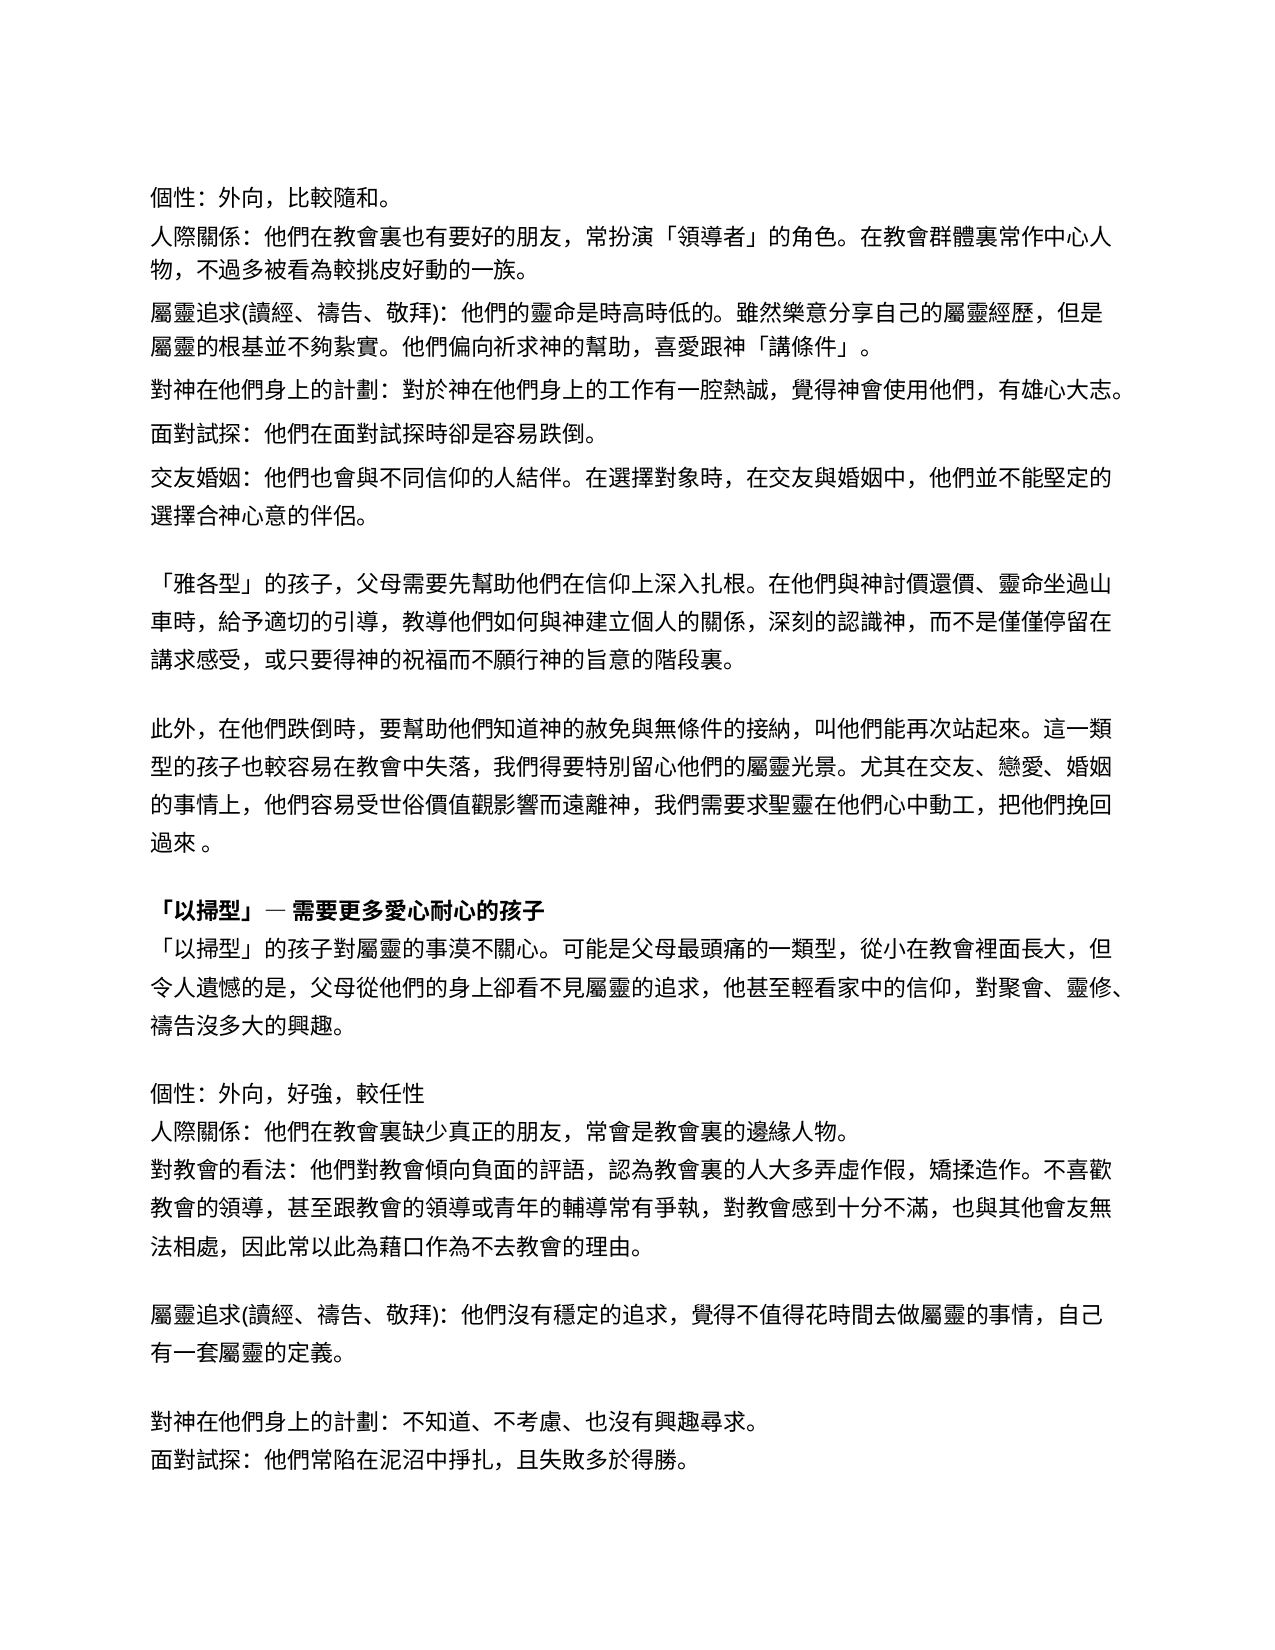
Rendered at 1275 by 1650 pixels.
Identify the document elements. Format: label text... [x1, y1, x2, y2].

text 交友婚姻：他們也會與不同信仰的人結伴。在選擇對象時，在交友與婚姻中，他們並不能堅定的選擇合神心意的伴侶。 [150, 459, 1125, 531]
text 「以掃型」— 需要更多愛心耐心的孩子 [150, 893, 1125, 926]
text 「以掃型」的孩子對屬靈的事漠不關心。可能是父母最頭痛的一類型，從小在教會裡面長大，但令人遺憾的是，父母從他們的身上卻看不見屬靈的追求，他甚至輕看家中的信仰，對聚會、靈修、禱告沒多大的興趣。 [150, 931, 1125, 1041]
text 「雅各型」的孩子，父母需要先幫助他們在信仰上深入扎根。在他們與神討價還價、靈命坐過山車時，給予適切的引導，教導他們如何與神建立個人的關係，深刻的認識神，而不是僅僅停留在講求感受，或只要得神的祝福而不願行神的旨意的階段裏。 [150, 566, 1125, 675]
text 屬靈追求(讀經、禱告、敬拜)：他們沒有穩定的追求，覺得不值得花時間去做屬靈的事情，自己有一套屬靈的定義。 [150, 1297, 1125, 1368]
text 人際關係：他們在教會裏也有要好的朋友，常扮演「領導者」的角色。在教會群體裏常作中心人物，不過多被看為較挑皮好動的一族。 [150, 218, 1125, 285]
text 此外，在他們跌倒時，要幫助他們知道神的赦免與無條件的接納，叫他們能再次站起來。這一類型的孩子也較容易在教會中失落，我們得要特別留心他們的屬靈光景。尤其在交友、戀愛、婚姻的事情上，他們容易受世俗價值觀影響而遠離神，我們需要求聖靈在他們心中動工，把他們挽回過來 。 [150, 711, 1125, 858]
text 個性：外向，比較隨和。 [150, 180, 1125, 213]
text 人際關係：他們在教會裏缺少真正的朋友，常會是教會裏的邊緣人物。 [150, 1114, 1125, 1147]
text 面對試探：他們在面對試探時卻是容易跌倒。 [150, 416, 1125, 449]
text 屬靈追求(讀經、禱告、敬拜)：他們的靈命是時高時低的。雖然樂意分享自己的屬靈經歷，但是屬靈的根基並不夠紥實。他們偏向祈求神的幫助，喜愛跟神「講條件」。 [150, 295, 1125, 362]
text 個性：外向，好強，較任性 [150, 1076, 1125, 1109]
text 對神在他們身上的計劃：對於神在他們身上的工作有一腔熱誠，覺得神會使用他們，有雄心大志。 [150, 372, 1125, 405]
text 面對試探：他們常陷在泥沼中掙扎，且失敗多於得勝。 [150, 1441, 1125, 1475]
text 對教會的看法：他們對教會傾向負面的評語，認為教會裏的人大多弄虛作假，矯揉造作。不喜歡教會的領導，甚至跟教會的領導或青年的輔導常有爭執，對教會感到十分不滿，也與其他會友無法相處，因此常以此為藉口作為不去教會的理由。 [150, 1152, 1125, 1262]
text 對神在他們身上的計劃：不知道、不考慮、也沒有興趣尋求。 [150, 1403, 1125, 1437]
